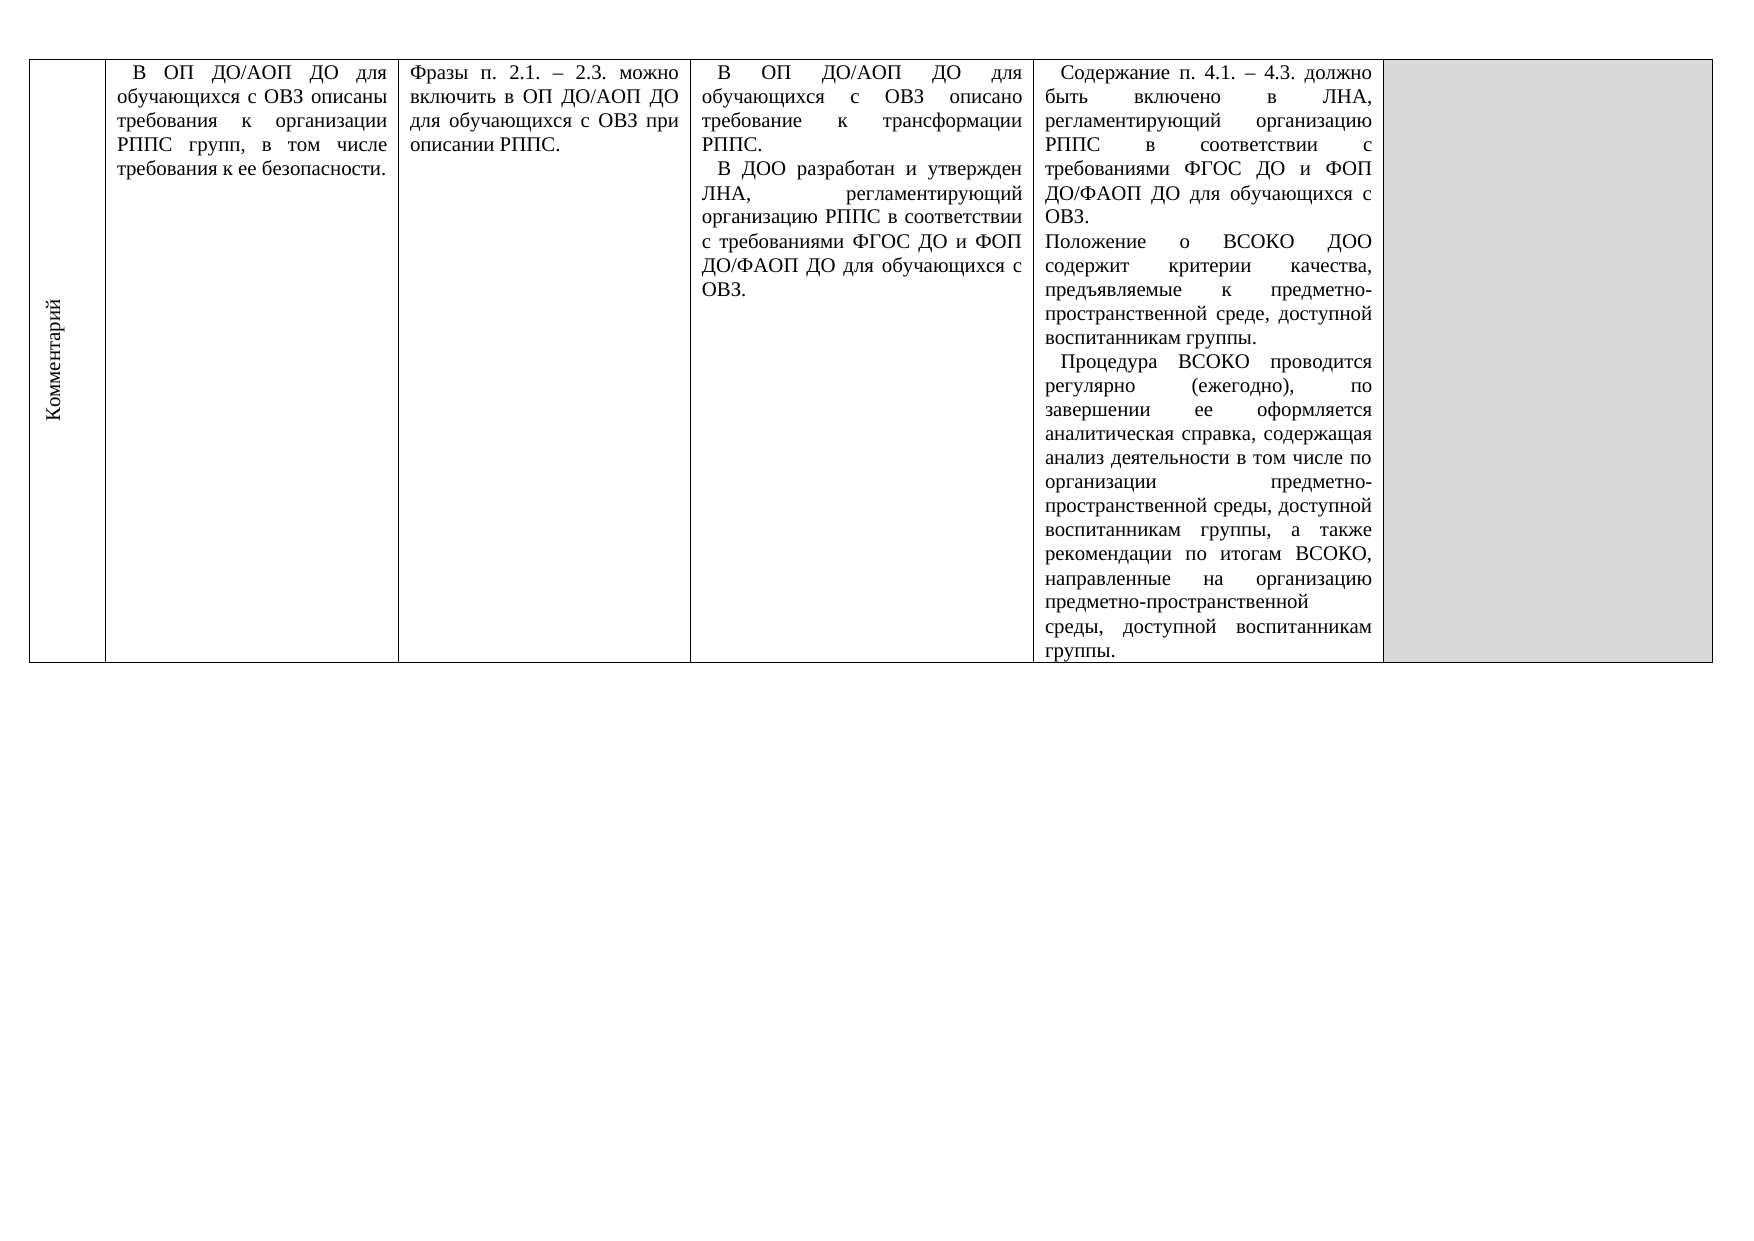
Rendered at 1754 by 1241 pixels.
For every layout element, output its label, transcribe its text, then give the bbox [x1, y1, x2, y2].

table_cell Комментарий [30, 60, 105, 662]
table_cell [1384, 60, 1712, 662]
table_cell В ОП ДО/АОП ДО для обучающихся с ОВЗ описано требование к трансформации РППС. В ДОО разработан и утвержден ЛНА, регламентирующий организацию РППС в соответствии с требованиями ФГОС ДО и ФОП ДО/ФАОП ДО для обучающихся с ОВЗ. [691, 60, 1033, 662]
table_cell В ОП ДО/АОП ДО для обучающихся с ОВЗ описаны требования к организации РППС групп, в том числе требования к ее безопасности. [106, 60, 398, 662]
table_cell Фразы п. 2.1. – 2.3. можно включить в ОП ДО/АОП ДО для обучающихся с ОВЗ при описании РППС. [399, 60, 690, 662]
table_cell Содержание п. 4.1. – 4.3. должно быть включено в ЛНА, регламентирующий организацию РППС в соответствии с требованиями ФГОС ДО и ФОП ДО/ФАОП ДО для обучающихся с ОВЗ. Положение о ВСОКО ДОО содержит критерии качества, предъявляемые к предметно-пространственной среде, доступной воспитанникам группы. Процедура ВСОКО проводится регулярно (ежегодно), по завершении ее оформляется аналитическая справка, содержащая анализ деятельности в том числе по организации предметно-пространственной среды, доступной воспитанникам группы, а также рекомендации по итогам ВСОКО, направленные на организацию предметно-пространственной среды, доступной воспитанникам группы. [1034, 60, 1383, 662]
